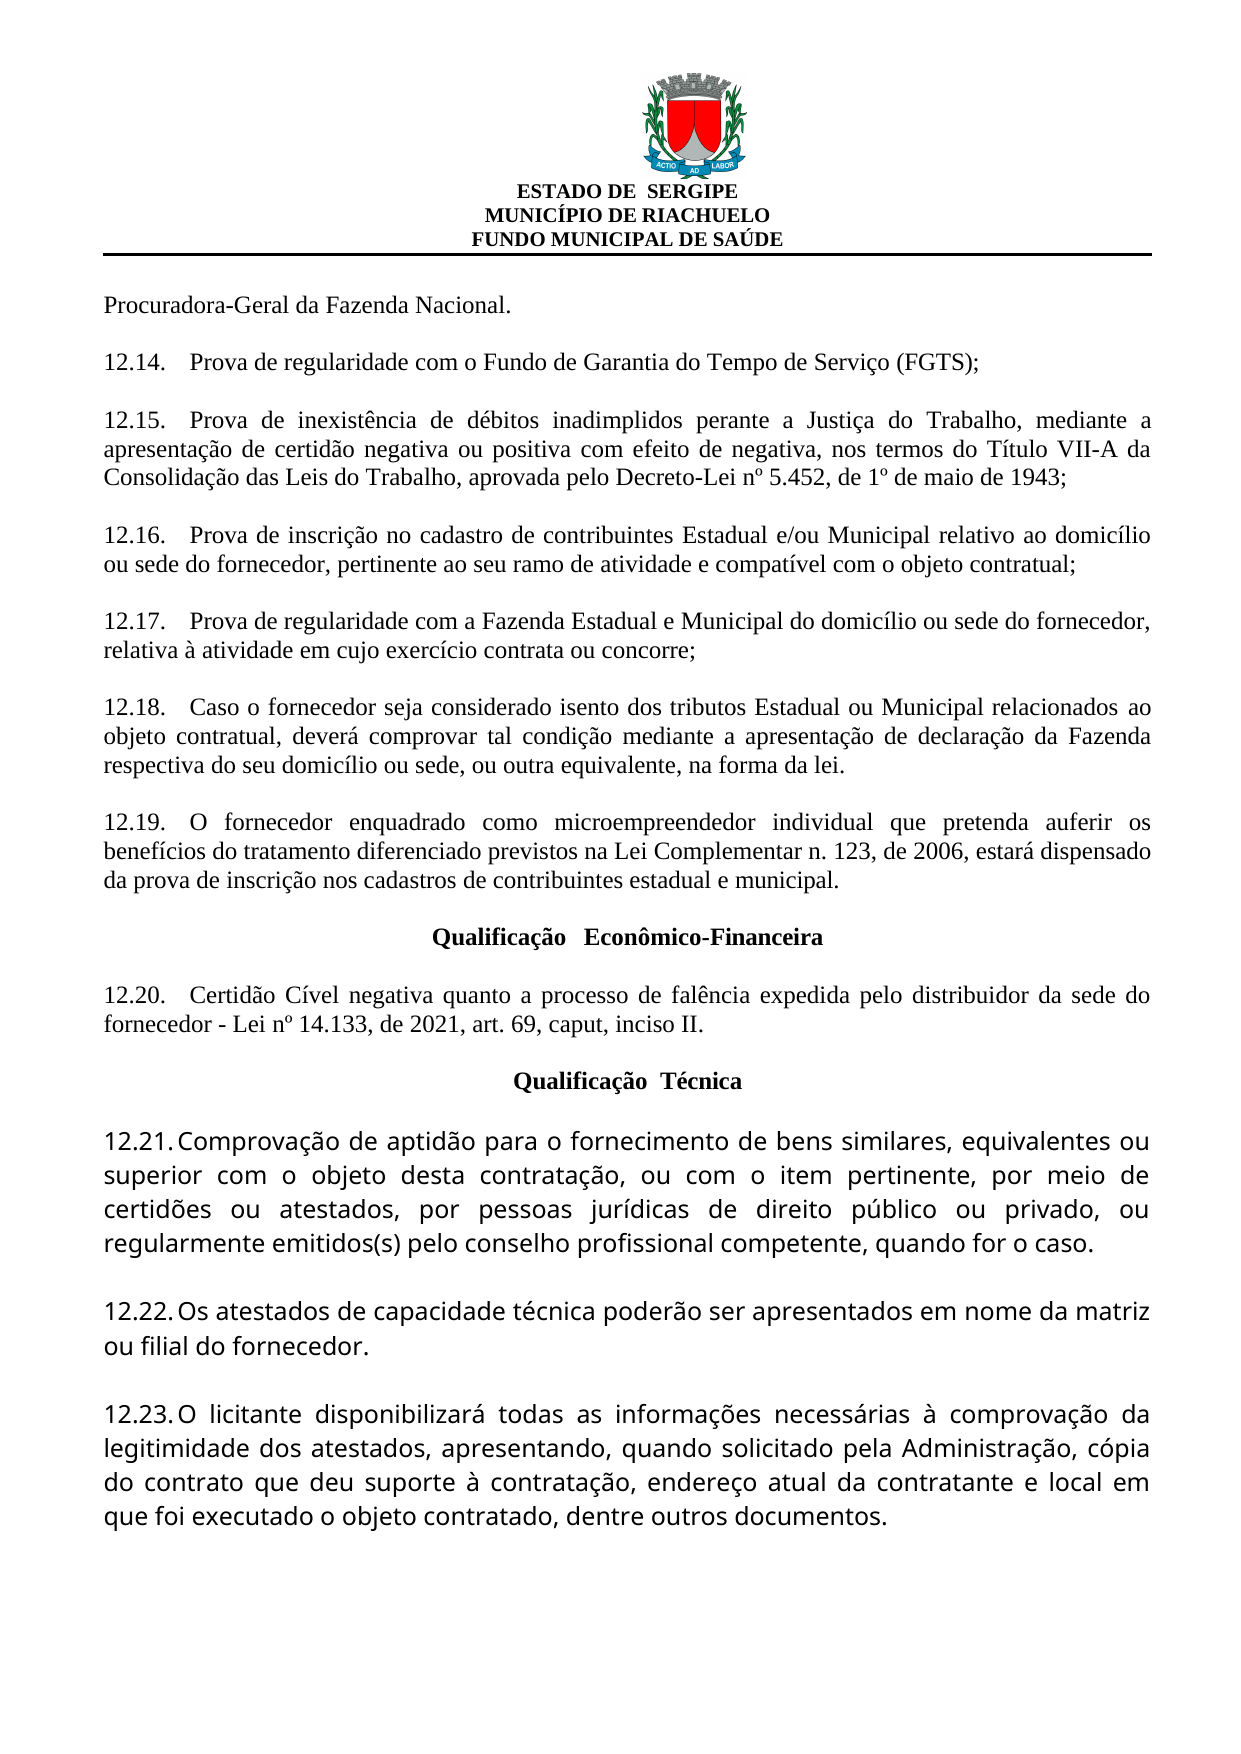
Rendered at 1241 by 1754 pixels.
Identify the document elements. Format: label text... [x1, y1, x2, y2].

picture [642, 73, 747, 179]
list Prova de inscrição no cadastro de contribuintes Estadual e/ou Municipal relativo ao domicílio ou sede do fornecedor, pertinente ao seu ramo de atividade e compatível com o objeto contratual; [103, 520, 1152, 577]
list O fornecedor enquadrado como microempreendedor individual que pretenda auferir os benefícios do tratamento diferenciado previstos na Lei Complementar n. 123, de 2006, estará dispensado da prova de inscrição nos cadastros de contribuintes estadual e municipal. [103, 807, 1152, 894]
list Prova de regularidade com o Fundo de Garantia do Tempo de Serviço (FGTS); [103, 347, 1152, 376]
subtitle Qualificação Técnica [103, 1066, 1152, 1095]
list Caso o fornecedor seja considerado isento dos tributos Estadual ou Municipal relacionados ao objeto contratual, deverá comprovar tal condição mediante a apresentação de declaração da Fazenda respectiva do seu domicílio ou sede, ou outra equivalente, na forma da lei. [103, 692, 1152, 779]
list Os atestados de capacidade técnica poderão ser apresentados em nome da matriz ou filial do fornecedor. [103, 1294, 1152, 1362]
list Certidão Cível negativa quanto a processo de falência expedida pelo distribuidor da sede do fornecedor - Lei nº 14.133, de 2021, art. 69, caput, inciso II. [103, 980, 1152, 1037]
list Prova de inexistência de débitos inadimplidos perante a Justiça do Trabalho, mediante a apresentação de certidão negativa ou positiva com efeito de negativa, nos termos do Título VII-A da Consolidação das Leis do Trabalho, aprovada pelo Decreto-Lei nº 5.452, de 1º de maio de 1943; [103, 405, 1152, 491]
list Comprovação de aptidão para o fornecimento de bens similares, equivalentes ou superior com o objeto desta contratação, ou com o item pertinente, por meio de certidões ou atestados, por pessoas jurídicas de direito público ou privado, ou regularmente emitidos(s) pelo conselho profissional competente, quando for o caso. [103, 1124, 1152, 1260]
list O licitante disponibilizará todas as informações necessárias à comprovação da legitimidade dos atestados, apresentando, quando solicitado pela Administração, cópia do contrato que deu suporte à contratação, endereço atual da contratante e local em que foi executado o objeto contratado, dentre outros documentos. [103, 1396, 1152, 1532]
list Prova de regularidade com a Fazenda Estadual e Municipal do domicílio ou sede do fornecedor, relativa à atividade em cujo exercício contrata ou concorre; [103, 606, 1152, 664]
subtitle Qualificação Econômico-Financeira [103, 922, 1152, 951]
